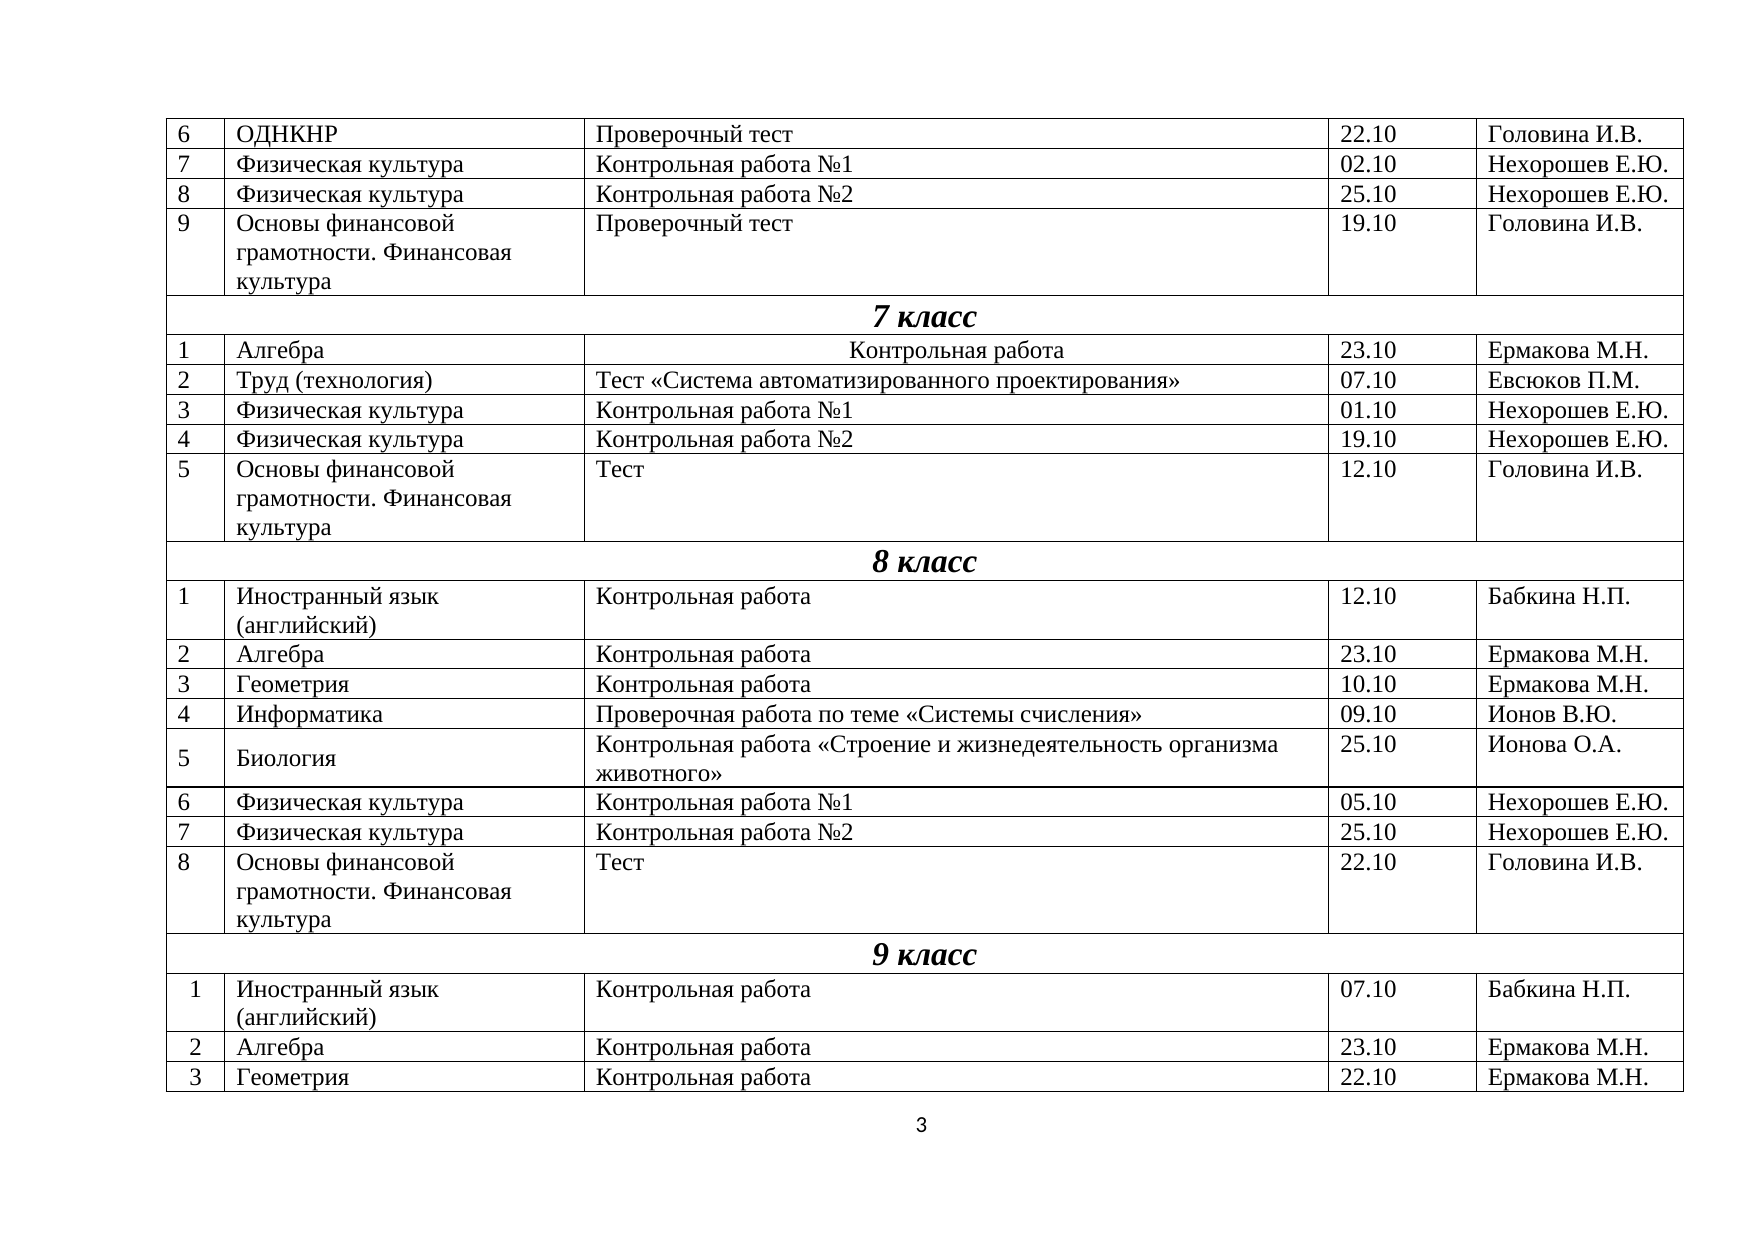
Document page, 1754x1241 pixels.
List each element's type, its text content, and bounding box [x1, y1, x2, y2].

table_cell 01.10 [1329, 395, 1476, 423]
table_cell Физическая культура [225, 179, 584, 207]
table_cell Основы финансовой грамотности. Финансовая культура [225, 847, 584, 933]
table_cell Основы финансовой грамотности. Финансовая культура [225, 209, 584, 295]
table_cell 2 [167, 1032, 224, 1061]
table_cell 25.10 [1329, 179, 1476, 207]
table_cell Контрольная работа [585, 581, 1328, 638]
table_cell Контрольная работа №2 [585, 817, 1328, 846]
table_cell 2 [167, 365, 224, 394]
table_cell Контрольная работа [585, 669, 1328, 698]
table_cell Нехорошев Е.Ю. [1477, 425, 1683, 453]
table_cell Проверочный тест [585, 119, 1328, 148]
table_cell Нехорошев Е.Ю. [1477, 788, 1683, 816]
table_cell Нехорошев Е.Ю. [1477, 817, 1683, 846]
table_cell Проверочный тест [585, 209, 1328, 295]
table_cell 10.10 [1329, 669, 1476, 698]
table_cell Контрольная работа «Строение и жизнедеятельность организма животного» [585, 729, 1328, 786]
table_cell 3 [167, 669, 224, 698]
table_cell Геометрия [225, 1062, 584, 1091]
table_cell 4 [167, 425, 224, 453]
table_cell Тест [585, 847, 1328, 933]
table_cell 19.10 [1329, 209, 1476, 295]
table_cell 5 [167, 454, 224, 541]
table_cell Проверочная работа по теме «Системы счисления» [585, 699, 1328, 728]
table_cell 07.10 [1329, 365, 1476, 394]
table_cell 5 [167, 729, 224, 786]
table_cell 9 [167, 209, 224, 295]
table_cell 7 [167, 149, 224, 178]
table_cell Контрольная работа №1 [585, 149, 1328, 178]
table_cell Ермакова М.Н. [1477, 669, 1683, 698]
table_cell Геометрия [225, 669, 584, 698]
table_cell 02.10 [1329, 149, 1476, 178]
table_cell Нехорошев Е.Ю. [1477, 149, 1683, 178]
table_cell 8 [167, 847, 224, 933]
table_cell Контрольная работа [585, 335, 1328, 364]
table_cell Головина И.В. [1477, 119, 1683, 148]
table_cell Головина И.В. [1477, 847, 1683, 933]
table_cell 25.10 [1329, 817, 1476, 846]
table_cell Контрольная работа [585, 640, 1328, 668]
table_cell 05.10 [1329, 788, 1476, 816]
table_cell Бабкина Н.П. [1477, 581, 1683, 638]
table_cell 3 [167, 395, 224, 423]
table_cell Ермакова М.Н. [1477, 640, 1683, 668]
table_cell Физическая культура [225, 788, 584, 816]
table_cell Контрольная работа №2 [585, 179, 1328, 207]
table_cell Головина И.В. [1477, 209, 1683, 295]
table_cell 1 [167, 974, 224, 1031]
table_cell Контрольная работа [585, 1062, 1328, 1091]
table_cell Ионов В.Ю. [1477, 699, 1683, 728]
table_cell 09.10 [1329, 699, 1476, 728]
table_cell 23.10 [1329, 1032, 1476, 1061]
table_cell 4 [167, 699, 224, 728]
table_cell Бабкина Н.П. [1477, 974, 1683, 1031]
table_cell 1 [167, 581, 224, 638]
table_cell Физическая культура [225, 425, 584, 453]
table_cell 25.10 [1329, 729, 1476, 786]
table_cell ОДНКНР [225, 119, 584, 148]
table_cell Тест [585, 454, 1328, 541]
table_cell Информатика [225, 699, 584, 728]
table_cell 6 [167, 119, 224, 148]
table_cell Нехорошев Е.Ю. [1477, 179, 1683, 207]
table_cell 6 [167, 788, 224, 816]
table_cell Физическая культура [225, 395, 584, 423]
table_cell 12.10 [1329, 454, 1476, 541]
table_cell Биология [225, 729, 584, 786]
table_cell Контрольная работа №1 [585, 788, 1328, 816]
table_cell Алгебра [225, 640, 584, 668]
table_cell 8 класс [167, 542, 1683, 580]
table_cell Основы финансовой грамотности. Финансовая культура [225, 454, 584, 541]
table_cell 3 [167, 1062, 224, 1091]
table_cell 23.10 [1329, 640, 1476, 668]
table_cell Контрольная работа №1 [585, 395, 1328, 423]
table_cell 22.10 [1329, 847, 1476, 933]
table_cell Иностранный язык (английский) [225, 581, 584, 638]
table_cell 1 [167, 335, 224, 364]
table_cell Физическая культура [225, 149, 584, 178]
table_cell Нехорошев Е.Ю. [1477, 395, 1683, 423]
table_cell 23.10 [1329, 335, 1476, 364]
table_cell 22.10 [1329, 119, 1476, 148]
table_cell Алгебра [225, 1032, 584, 1061]
table_cell 2 [167, 640, 224, 668]
table_cell Ермакова М.Н. [1477, 1032, 1683, 1061]
table_cell Иностранный язык (английский) [225, 974, 584, 1031]
table_cell 07.10 [1329, 974, 1476, 1031]
table_cell 7 класс [167, 296, 1683, 334]
table_cell Ионова О.А. [1477, 729, 1683, 786]
table_cell Ермакова М.Н. [1477, 1062, 1683, 1091]
table_cell Контрольная работа №2 [585, 425, 1328, 453]
table_cell 12.10 [1329, 581, 1476, 638]
table_cell Алгебра [225, 335, 584, 364]
table_cell Головина И.В. [1477, 454, 1683, 541]
table_cell 7 [167, 817, 224, 846]
table_cell Евсюков П.М. [1477, 365, 1683, 394]
table_cell 9 класс [167, 934, 1683, 973]
table_cell 19.10 [1329, 425, 1476, 453]
table_cell Контрольная работа [585, 1032, 1328, 1061]
table_cell 22.10 [1329, 1062, 1476, 1091]
table_cell Физическая культура [225, 817, 584, 846]
table_cell Тест «Система автоматизированного проектирования» [585, 365, 1328, 394]
table_cell Ермакова М.Н. [1477, 335, 1683, 364]
table_cell Труд (технология) [225, 365, 584, 394]
table_cell 8 [167, 179, 224, 207]
table_cell Контрольная работа [585, 974, 1328, 1031]
